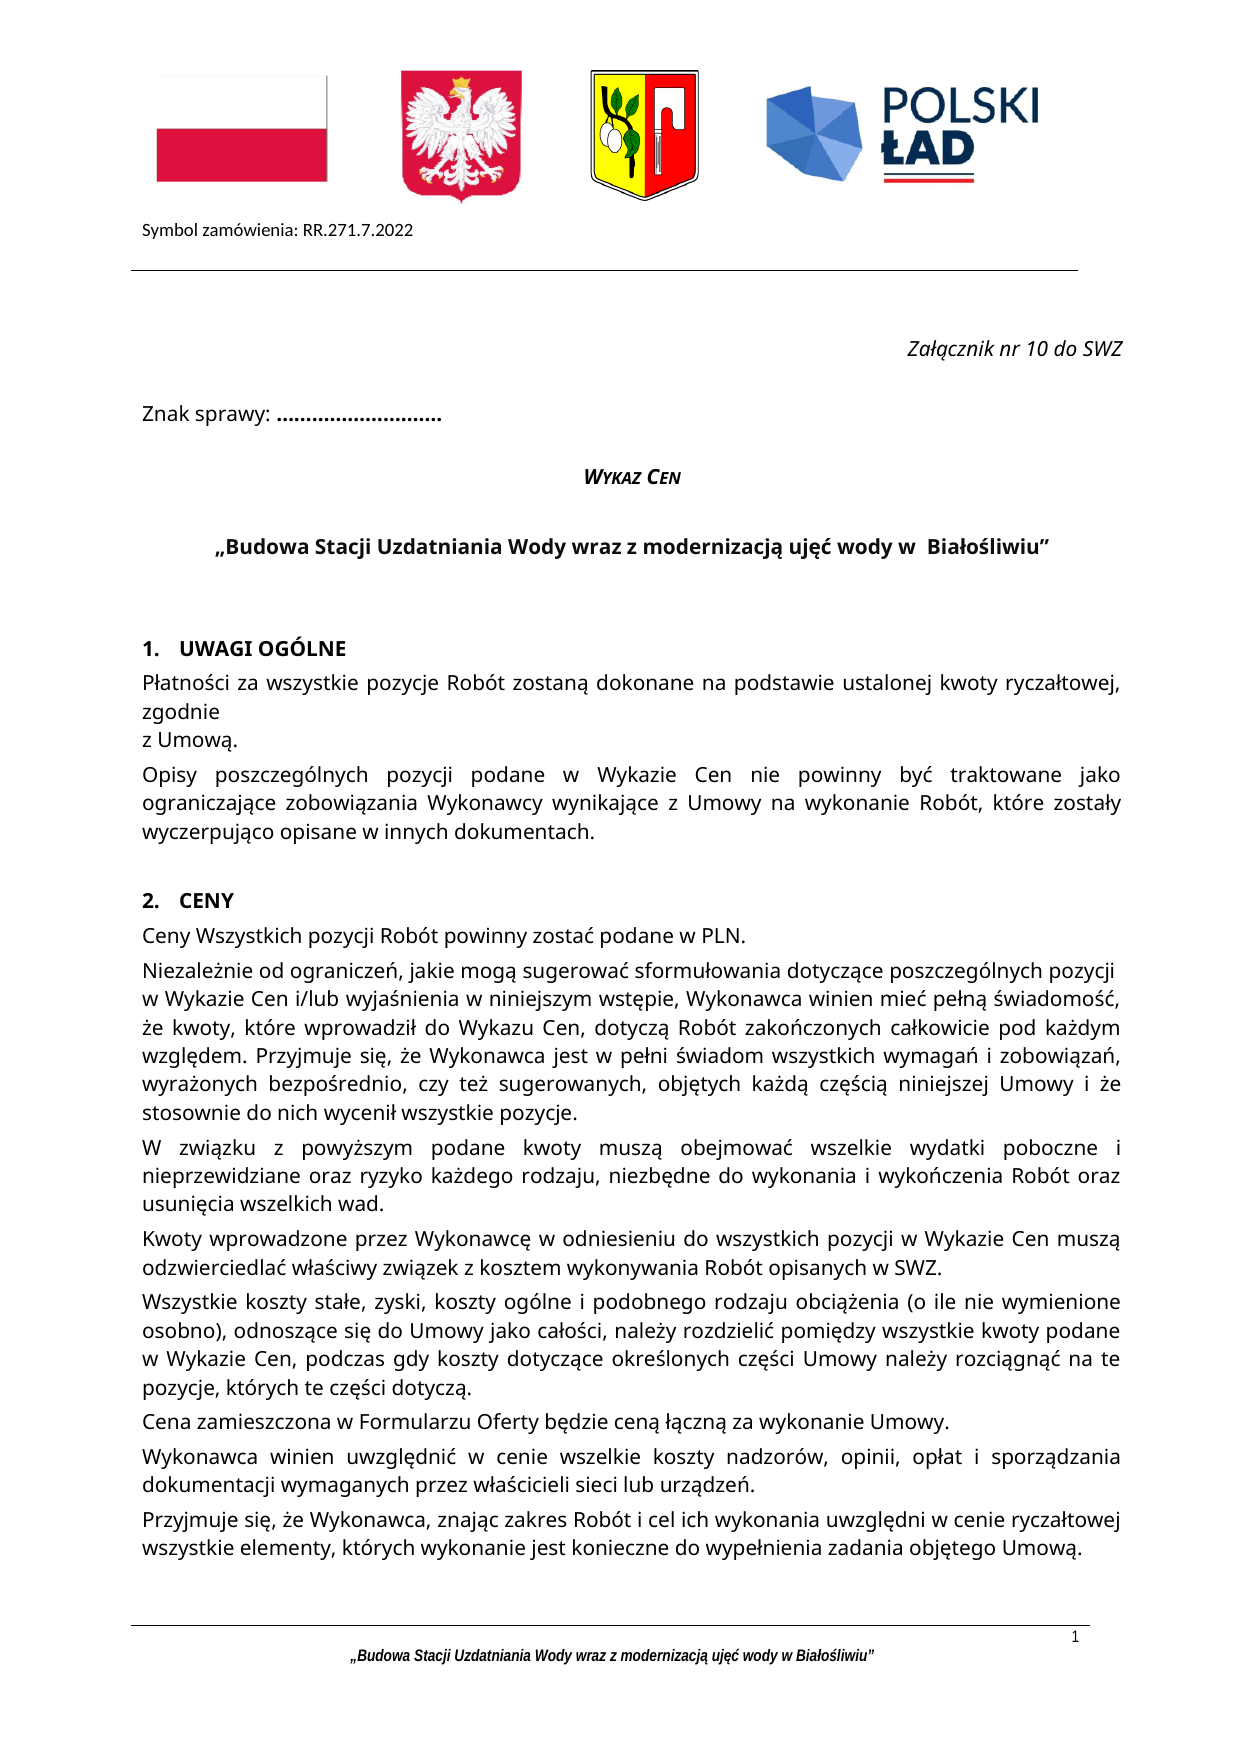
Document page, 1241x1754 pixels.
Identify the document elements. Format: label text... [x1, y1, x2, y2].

text Wszystkie koszty stałe, zyski, koszty ogólne i podobnego rodzaju obciążenia (o ile nie wymienione osobno), odnoszące się do Umowy jako całości, należy rozdzielić pomiędzy wszystkie kwoty podane w Wykazie Cen, podczas gdy koszty dotyczące określonych części Umowy należy rozciągnąć na te pozycje, których te części dotyczą. [142, 1287, 1122, 1401]
picture [762, 70, 1067, 201]
text Kwoty wprowadzone przez Wykonawcę w odniesieniu do wszystkich pozycji w Wykazie Cen muszą odzwierciedlać właściwy związek z kosztem wykonywania Robót opisanych w SWZ. [142, 1224, 1122, 1281]
text Cena zamieszczona w Formularzu Oferty będzie ceną łączną za wykonanie Umowy. [142, 1407, 1122, 1436]
text „Budowa Stacji Uzdatniania Wody wraz z modernizacją ujęć wody w Białośliwiu” [142, 532, 1122, 560]
text Wykaz Cen [142, 462, 1122, 491]
picture [590, 70, 699, 201]
picture [390, 70, 533, 218]
list UWAGI OGÓLNE [142, 634, 1122, 662]
picture [141, 70, 335, 188]
list CENY [142, 886, 1122, 915]
text Przyjmuje się, że Wykonawca, znając zakres Robót i cel ich wykonania uwzględni w cenie ryczałtowej wszystkie elementy, których wykonanie jest konieczne do wypełnienia zadania objętego Umową. [142, 1505, 1122, 1562]
text Niezależnie od ograniczeń, jakie mogą sugerować sformułowania dotyczące poszczególnych pozycji w Wykazie Cen i/lub wyjaśnienia w niniejszym wstępie, Wykonawca winien mieć pełną świadomość, że kwoty, które wprowadził do Wykazu Cen, dotyczą Robót zakończonych całkowicie pod każdym względem. Przyjmuje się, że Wykonawca jest w pełni świadom wszystkich wymagań i zobowiązań, wyrażonych bezpośrednio, czy też sugerowanych, objętych każdą częścią niniejszej Umowy i że stosownie do nich wycenił wszystkie pozycje. [142, 956, 1122, 1126]
text Ceny Wszystkich pozycji Robót powinny zostać podane w PLN. [142, 921, 1122, 949]
text Opisy poszczególnych pozycji podane w Wykazie Cen nie powinny być traktowane jako ograniczające zobowiązania Wykonawcy wynikające z Umowy na wykonanie Robót, które zostały wyczerpująco opisane w innych dokumentach. [142, 760, 1122, 845]
text W związku z powyższym podane kwoty muszą obejmować wszelkie wydatki poboczne i nieprzewidziane oraz ryzyko każdego rodzaju, niezbędne do wykonania i wykończenia Robót oraz usunięcia wszelkich wad. [142, 1133, 1122, 1218]
text Załącznik nr 10 do SWZ [806, 334, 1122, 363]
text Płatności za wszystkie pozycje Robót zostaną dokonane na podstawie ustalonej kwoty ryczałtowej, zgodnie z Umową. [142, 668, 1122, 754]
text Wykonawca winien uwzględnić w cenie wszelkie koszty nadzorów, opinii, opłat i sporządzania dokumentacji wymaganych przez właścicieli sieci lub urządzeń. [142, 1442, 1122, 1499]
text Znak sprawy: ………………………. [142, 399, 1122, 428]
